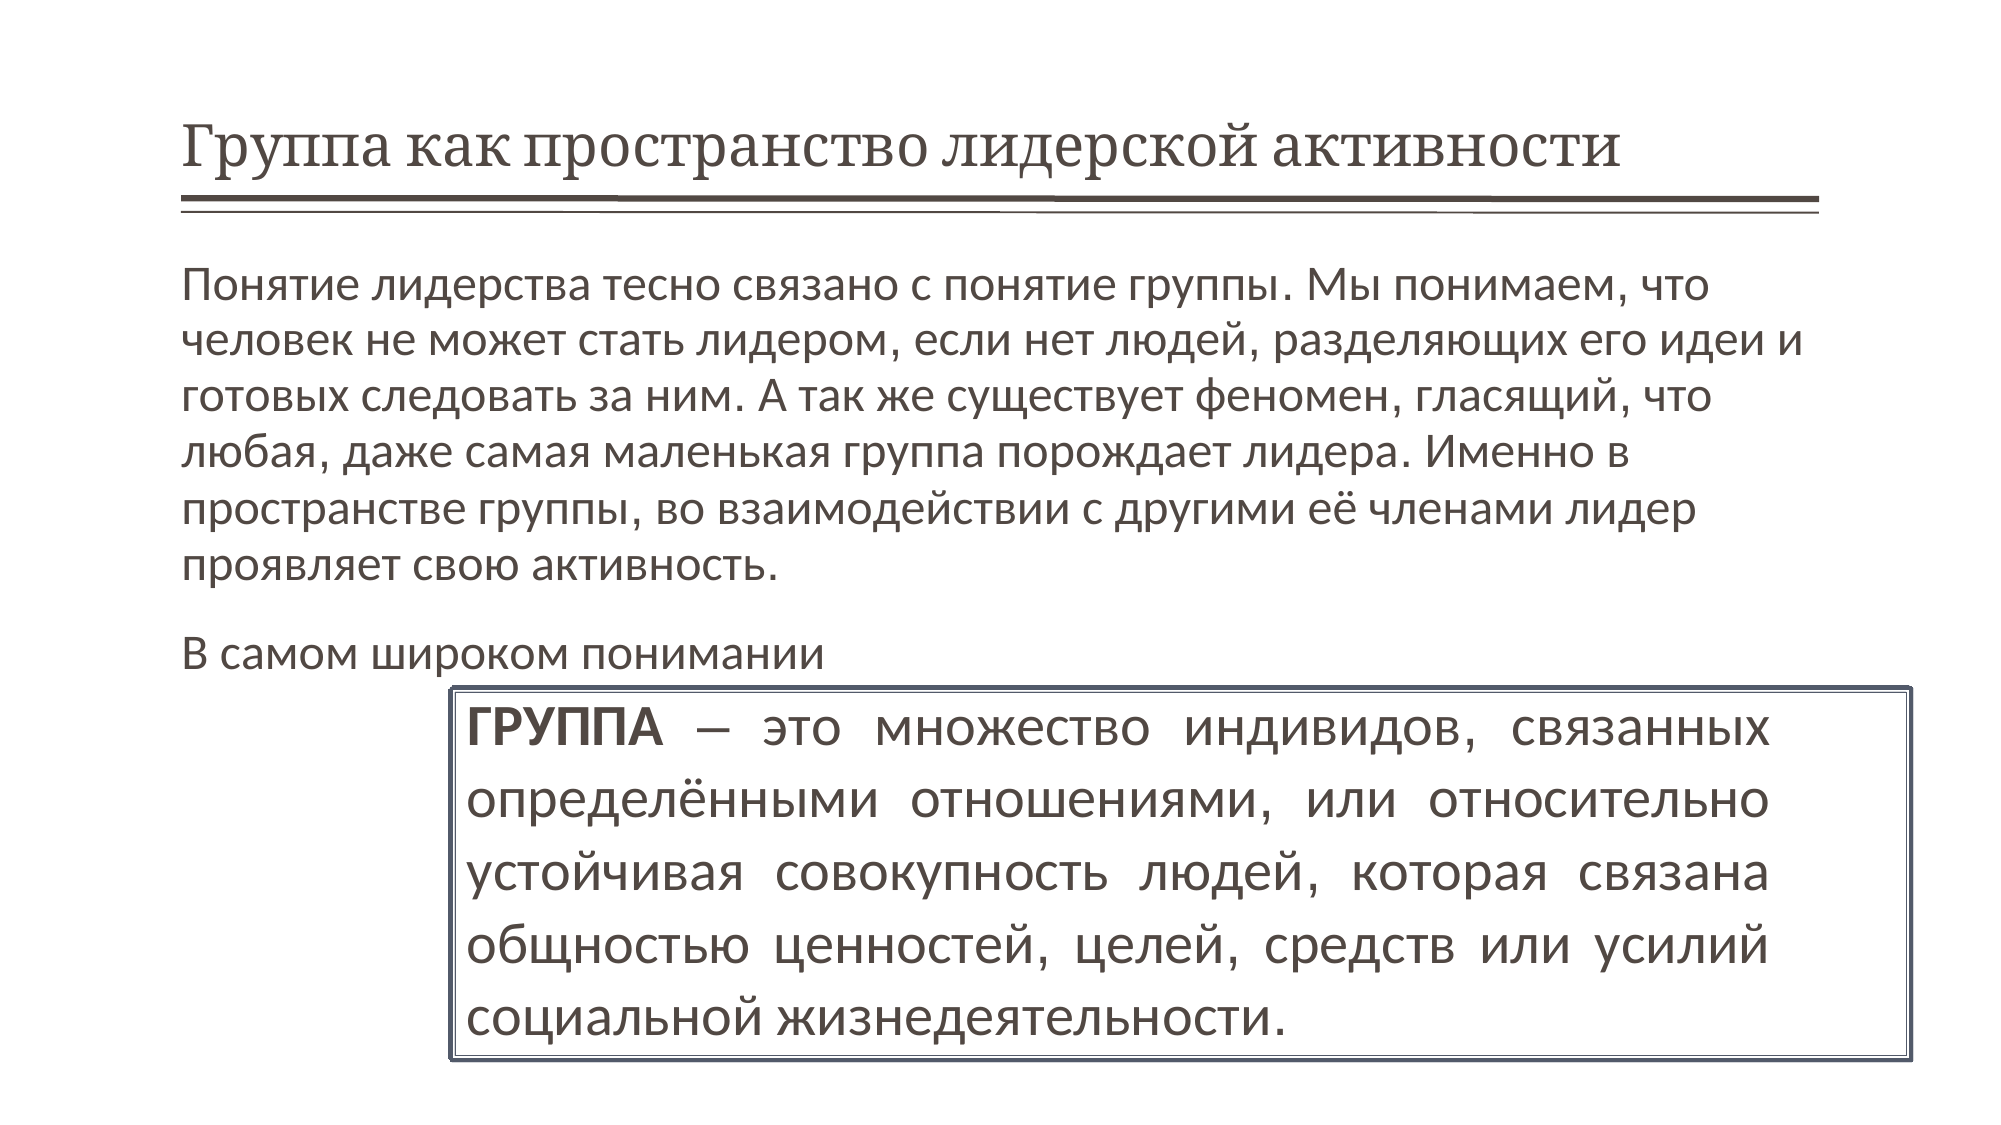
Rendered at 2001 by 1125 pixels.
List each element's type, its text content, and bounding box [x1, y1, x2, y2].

picture [444, 681, 1917, 1066]
text В самом широком понимании [181, 621, 1850, 682]
text Понятие лидерства тесно связано с понятие группы. Мы понимаем, что человек не может стать лидером, если нет людей, разделяющих его идеи и готовых следовать за ним. А так же существует феномен, гласящий, что любая, даже самая маленькая группа порождает лидера. Именно в пространстве группы, во взаимодействии с другими её членами лидер проявляет свою активность. [181, 256, 1819, 593]
text Группа как пространство лидерской активности [181, 114, 1850, 181]
